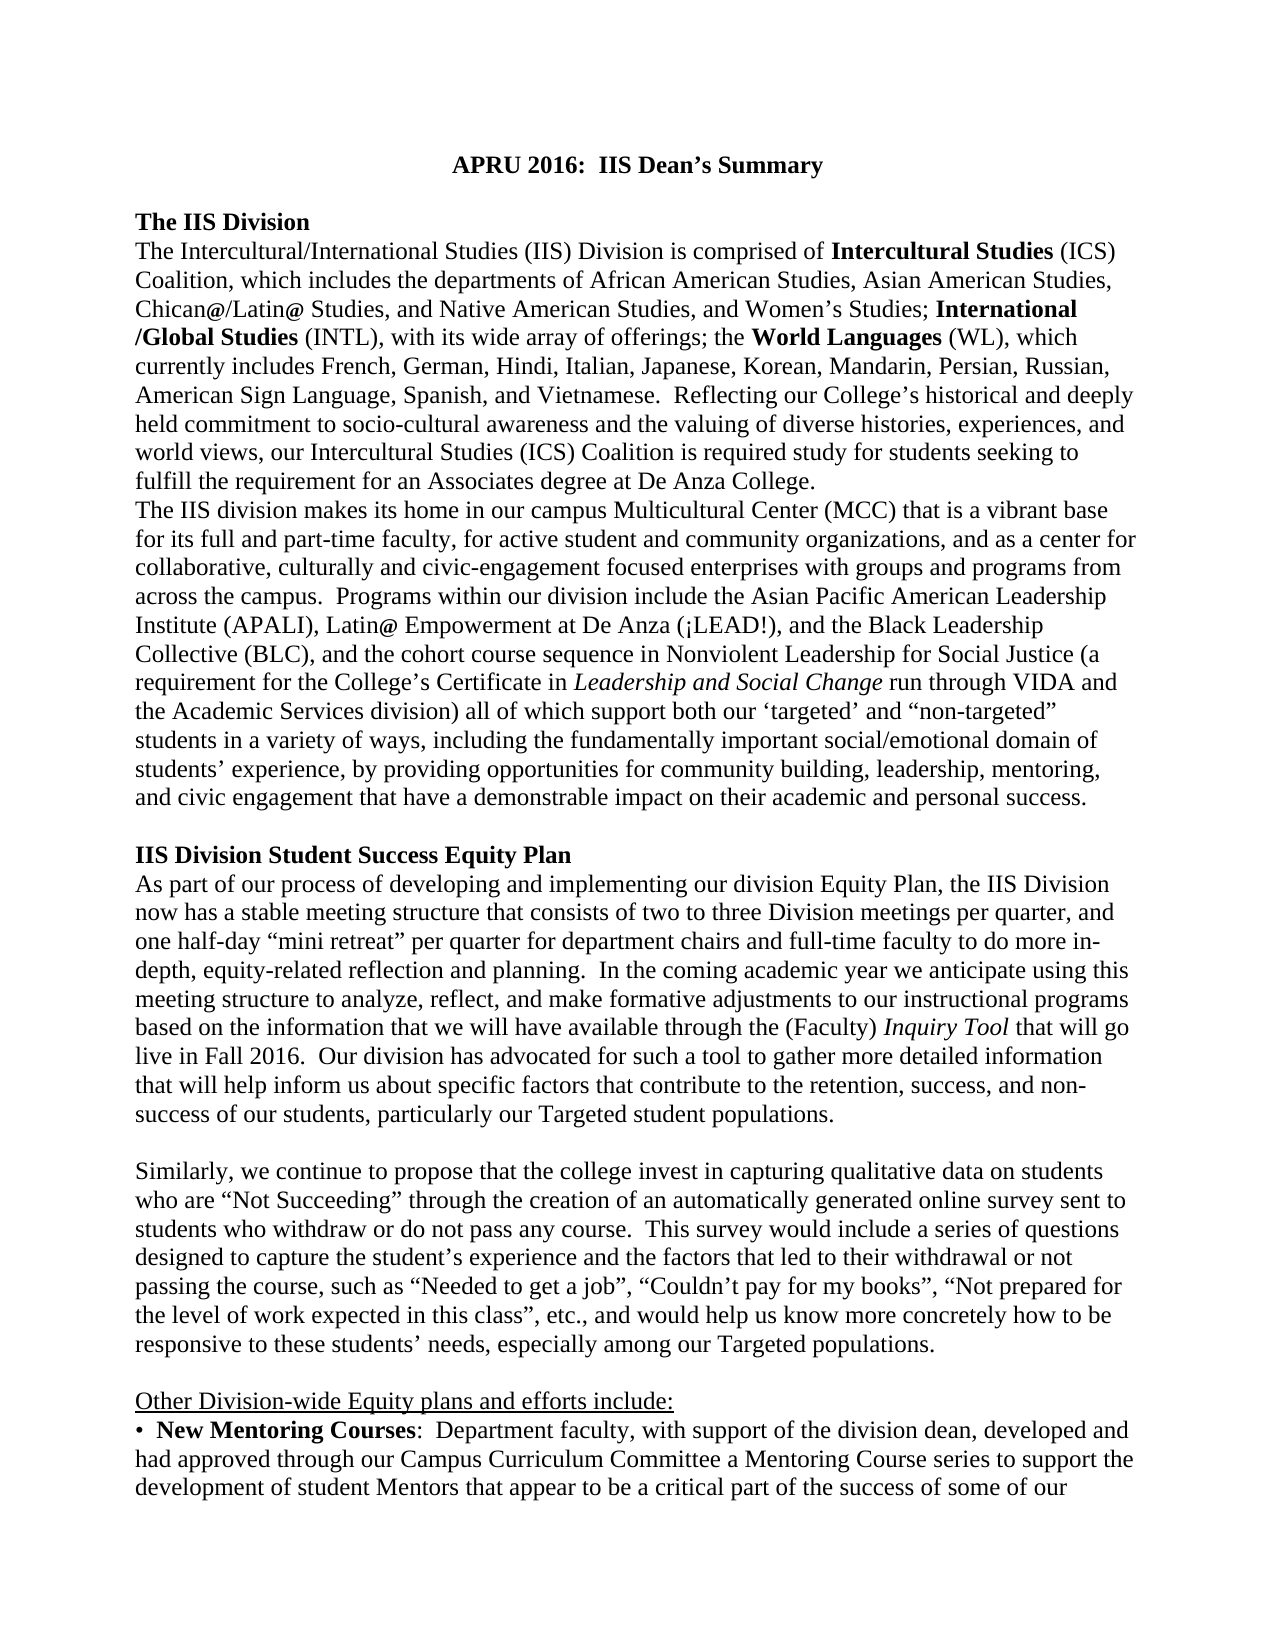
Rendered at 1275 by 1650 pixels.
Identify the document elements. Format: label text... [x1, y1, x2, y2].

text IIS Division Student Success Equity Plan [135, 840, 1140, 869]
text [135, 1415, 1140, 1501]
text The IIS division makes its home in our campus Multicultural Center (MCC) that is a vibrant base for its full and part-time faculty, for active student and community organizations, and as a center for collaborative, culturally and civic-engagement focused enterprises with groups and programs from across the campus. Programs within our division include the Asian Pacific American Leadership Institute (APALI), Latin@ Empowerment at De Anza (¡LEAD!), and the Black Leadership Collective (BLC), and the cohort course sequence in Nonviolent Leadership for Social Justice (a requirement for the College’s Certificate in Leadership and Social Change run through VIDA and the Academic Services division) all of which support both our ‘targeted’ and “non-targeted” students in a variety of ways, including the fundamentally important social/emotional domain of students’ experience, by providing opportunities for community building, leadership, mentoring, and civic engagement that have a demonstrable impact on their academic and personal success. [135, 495, 1140, 811]
text APRU 2016: IIS Dean’s Summary [135, 150, 1140, 179]
text As part of our process of developing and implementing our division Equity Plan, the IIS Division now has a stable meeting structure that consists of two to three Division meetings per quarter, and one half-day “mini retreat” per quarter for department chairs and full-time faculty to do more in-depth, equity-related reflection and planning. In the coming academic year we anticipate using this meeting structure to analyze, reflect, and make formative adjustments to our instructional programs based on the information that we will have available through the (Faculty) Inquiry Tool that will go live in Fall 2016. Our division has advocated for such a tool to gather more detailed information that will help inform us about specific factors that contribute to the retention, success, and non-success of our students, particularly our Targeted student populations. [135, 869, 1140, 1127]
text Similarly, we continue to propose that the college invest in capturing qualitative data on students who are “Not Succeeding” through the creation of an automatically generated online survey sent to students who withdraw or do not pass any course. This survey would include a series of questions designed to capture the student’s experience and the factors that led to their withdrawal or not passing the course, such as “Needed to get a job”, “Couldn’t pay for my books”, “Not prepared for the level of work expected in this class”, etc., and would help us know more concretely how to be responsive to these students’ needs, especially among our Targeted populations. [135, 1156, 1140, 1357]
text Other Division-wide Equity plans and efforts include: [135, 1386, 1140, 1415]
text The IIS Division [135, 207, 1140, 236]
text The Intercultural/International Studies (IIS) Division is comprised of Intercultural Studies (ICS) Coalition, which includes the departments of African American Studies, Asian American Studies, Chican@/Latin@ Studies, and Native American Studies, and Women’s Studies; International /Global Studies (INTL), with its wide array of offerings; the World Languages (WL), which currently includes French, German, Hindi, Italian, Japanese, Korean, Mandarin, Persian, Russian, American Sign Language, Spanish, and Vietnamese. Reflecting our College’s historical and deeply held commitment to socio-cultural awareness and the valuing of diverse histories, experiences, and world views, our Intercultural Studies (ICS) Coalition is required study for students seeking to fulfill the requirement for an Associates degree at De Anza College. [135, 236, 1140, 495]
